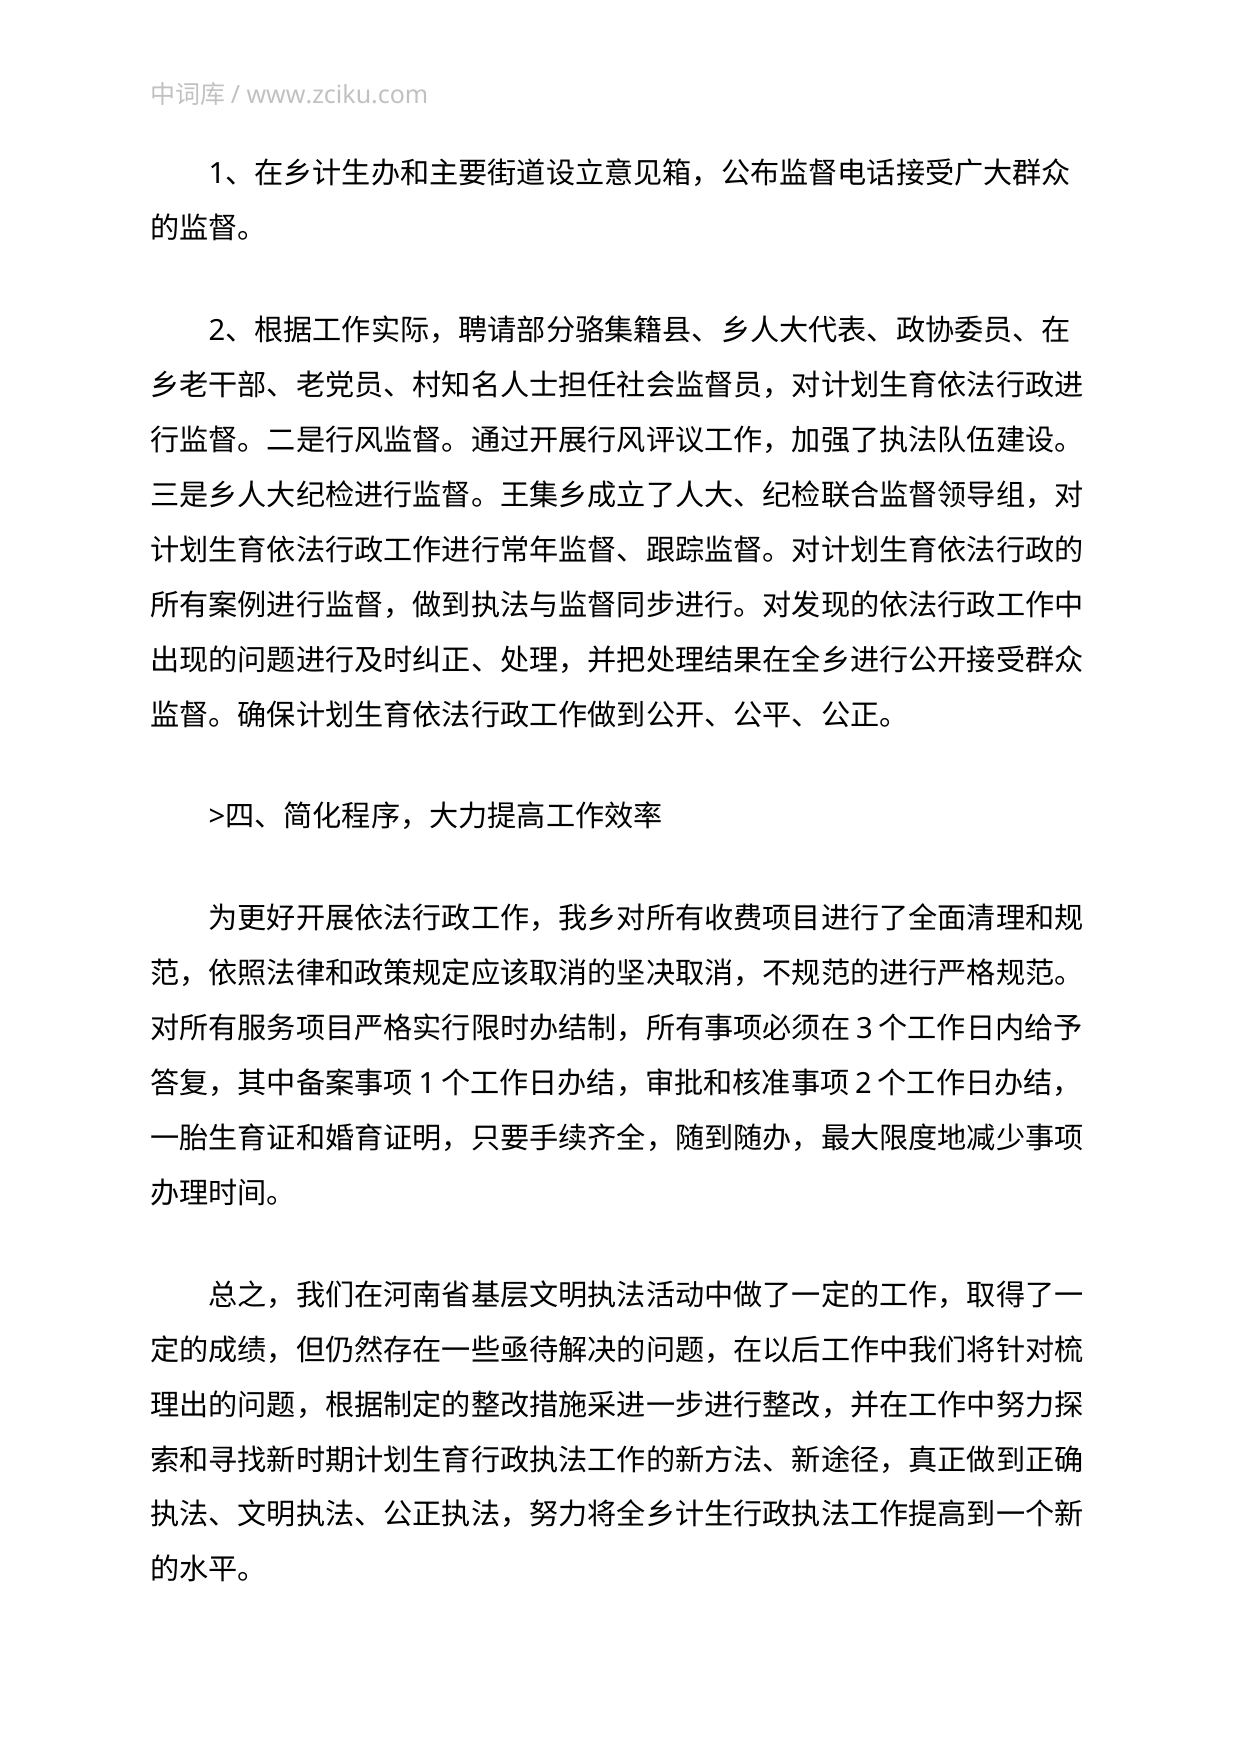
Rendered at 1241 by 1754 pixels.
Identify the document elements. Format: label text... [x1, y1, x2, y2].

text >四、简化程序，大力提高工作效率 [150, 793, 1090, 835]
text 1、在乡计生办和主要街道设立意见箱，公布监督电话接受广大群众的监督。 [150, 150, 1090, 247]
text 2、根据工作实际，聘请部分骆集籍县、乡人大代表、政协委员、在乡老干部、老党员、村知名人士担任社会监督员，对计划生育依法行政进行监督。二是行风监督。通过开展行风评议工作，加强了执法队伍建设。三是乡人大纪检进行监督。王集乡成立了人大、纪检联合监督领导组，对计划生育依法行政工作进行常年监督、跟踪监督。对计划生育依法行政的所有案例进行监督，做到执法与监督同步进行。对发现的依法行政工作中出现的问题进行及时纠正、处理，并把处理结果在全乡进行公开接受群众监督。确保计划生育依法行政工作做到公开、公平、公正。 [150, 307, 1090, 733]
text 总之，我们在河南省基层文明执法活动中做了一定的工作，取得了一定的成绩，但仍然存在一些亟待解决的问题，在以后工作中我们将针对梳理出的问题，根据制定的整改措施采进一步进行整改，并在工作中努力探索和寻找新时期计划生育行政执法工作的新方法、新途径，真正做到正确执法、文明执法、公正执法，努力将全乡计生行政执法工作提高到一个新的水平。 [150, 1271, 1090, 1588]
text 为更好开展依法行政工作，我乡对所有收费项目进行了全面清理和规范，依照法律和政策规定应该取消的坚决取消，不规范的进行严格规范。对所有服务项目严格实行限时办结制，所有事项必须在3个工作日内给予答复，其中备案事项1个工作日办结，审批和核准事项2个工作日办结，一胎生育证和婚育证明，只要手续齐全，随到随办，最大限度地减少事项办理时间。 [150, 895, 1090, 1212]
